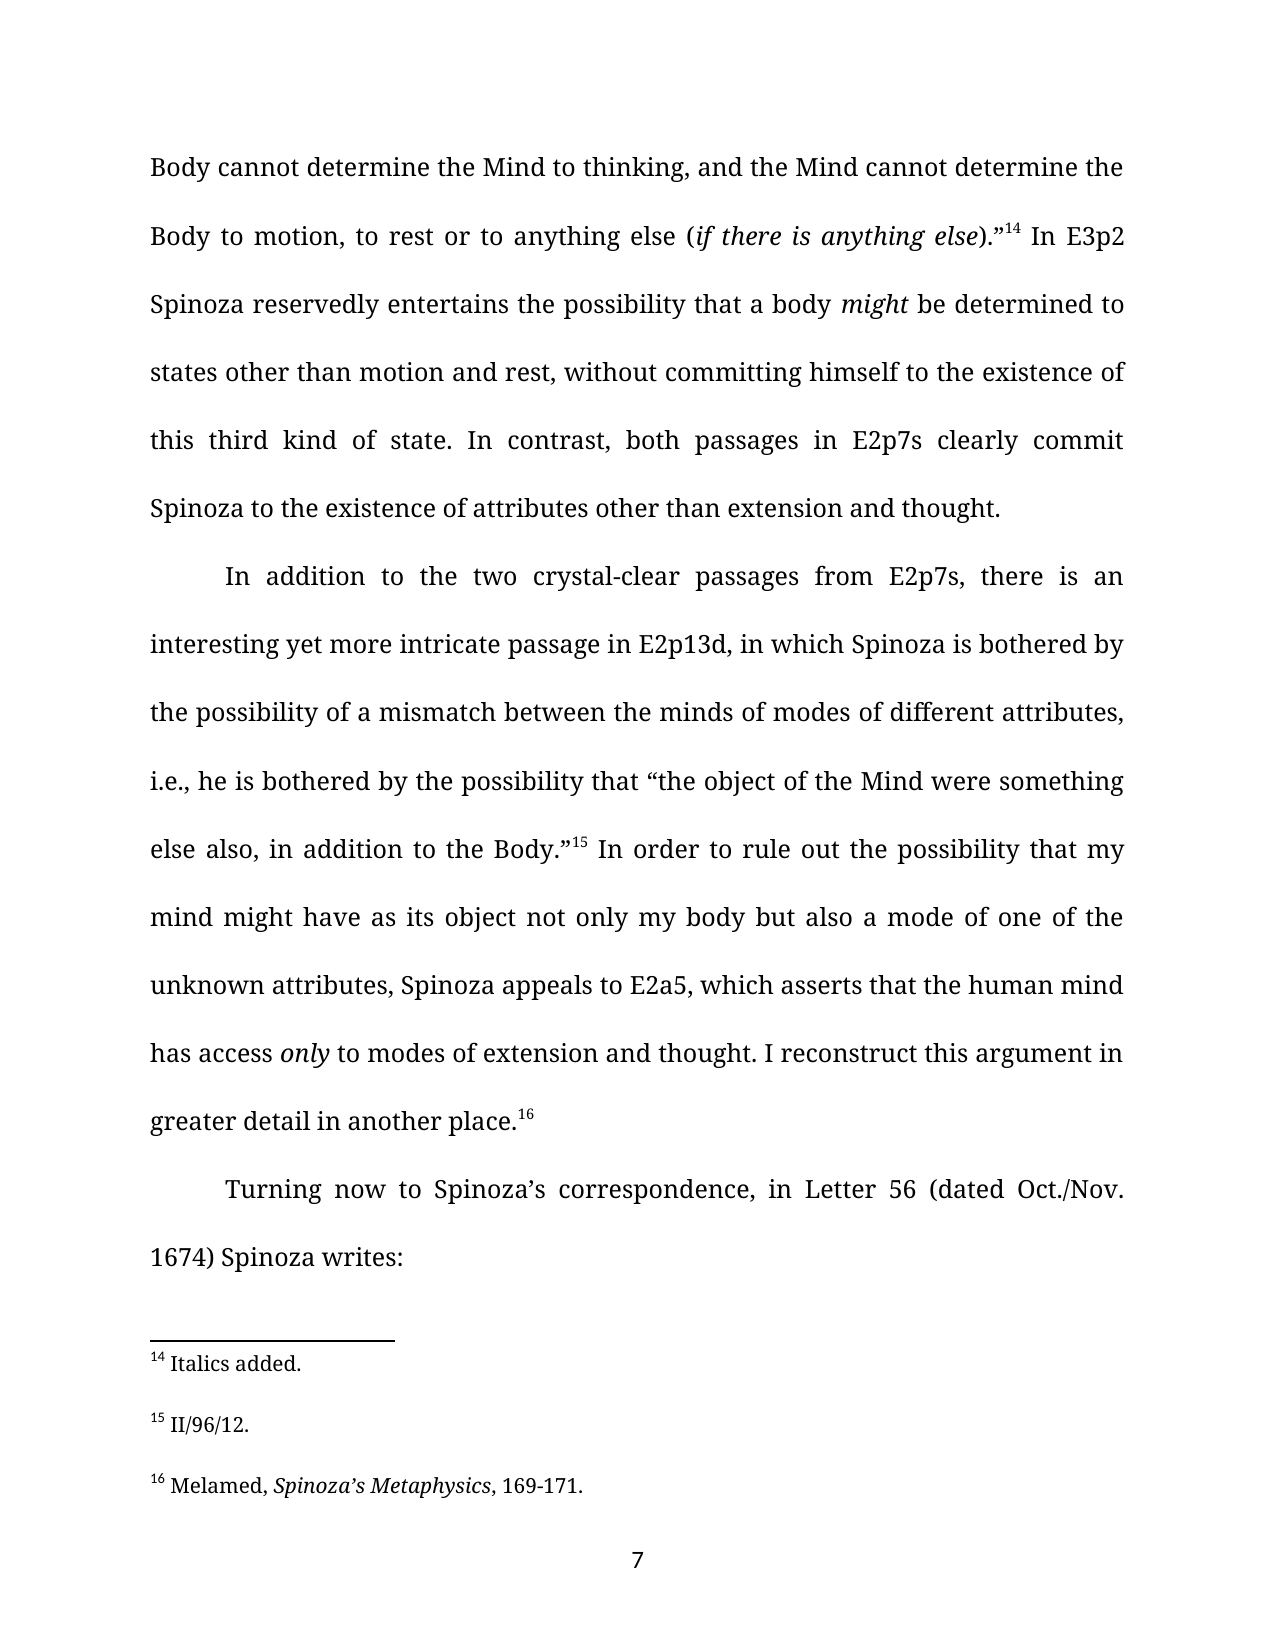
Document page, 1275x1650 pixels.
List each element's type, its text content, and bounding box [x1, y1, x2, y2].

text Turning now to Spinoza’s correspondence, in Letter 56 (dated Oct./Nov. 1674) Spinoza writes: [150, 1172, 1125, 1274]
text In addition to the two crystal-clear passages from E2p7s, there is an interesting yet more intricate passage in E2p13d, in which Spinoza is bothered by the possibility of a mismatch between the minds of modes of different attributes, i.e., he is bothered by the possibility that “the object of the Mind were something else also, in addition to the Body.” In order to rule out the possibility that my mind might have as its object not only my body but also a mode of one of the unknown attributes, Spinoza appeals to E2a5, which asserts that the human mind has access only to modes of extension and thought. I reconstruct this argument in greater detail in another place. [150, 559, 1125, 1138]
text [150, 150, 1125, 525]
